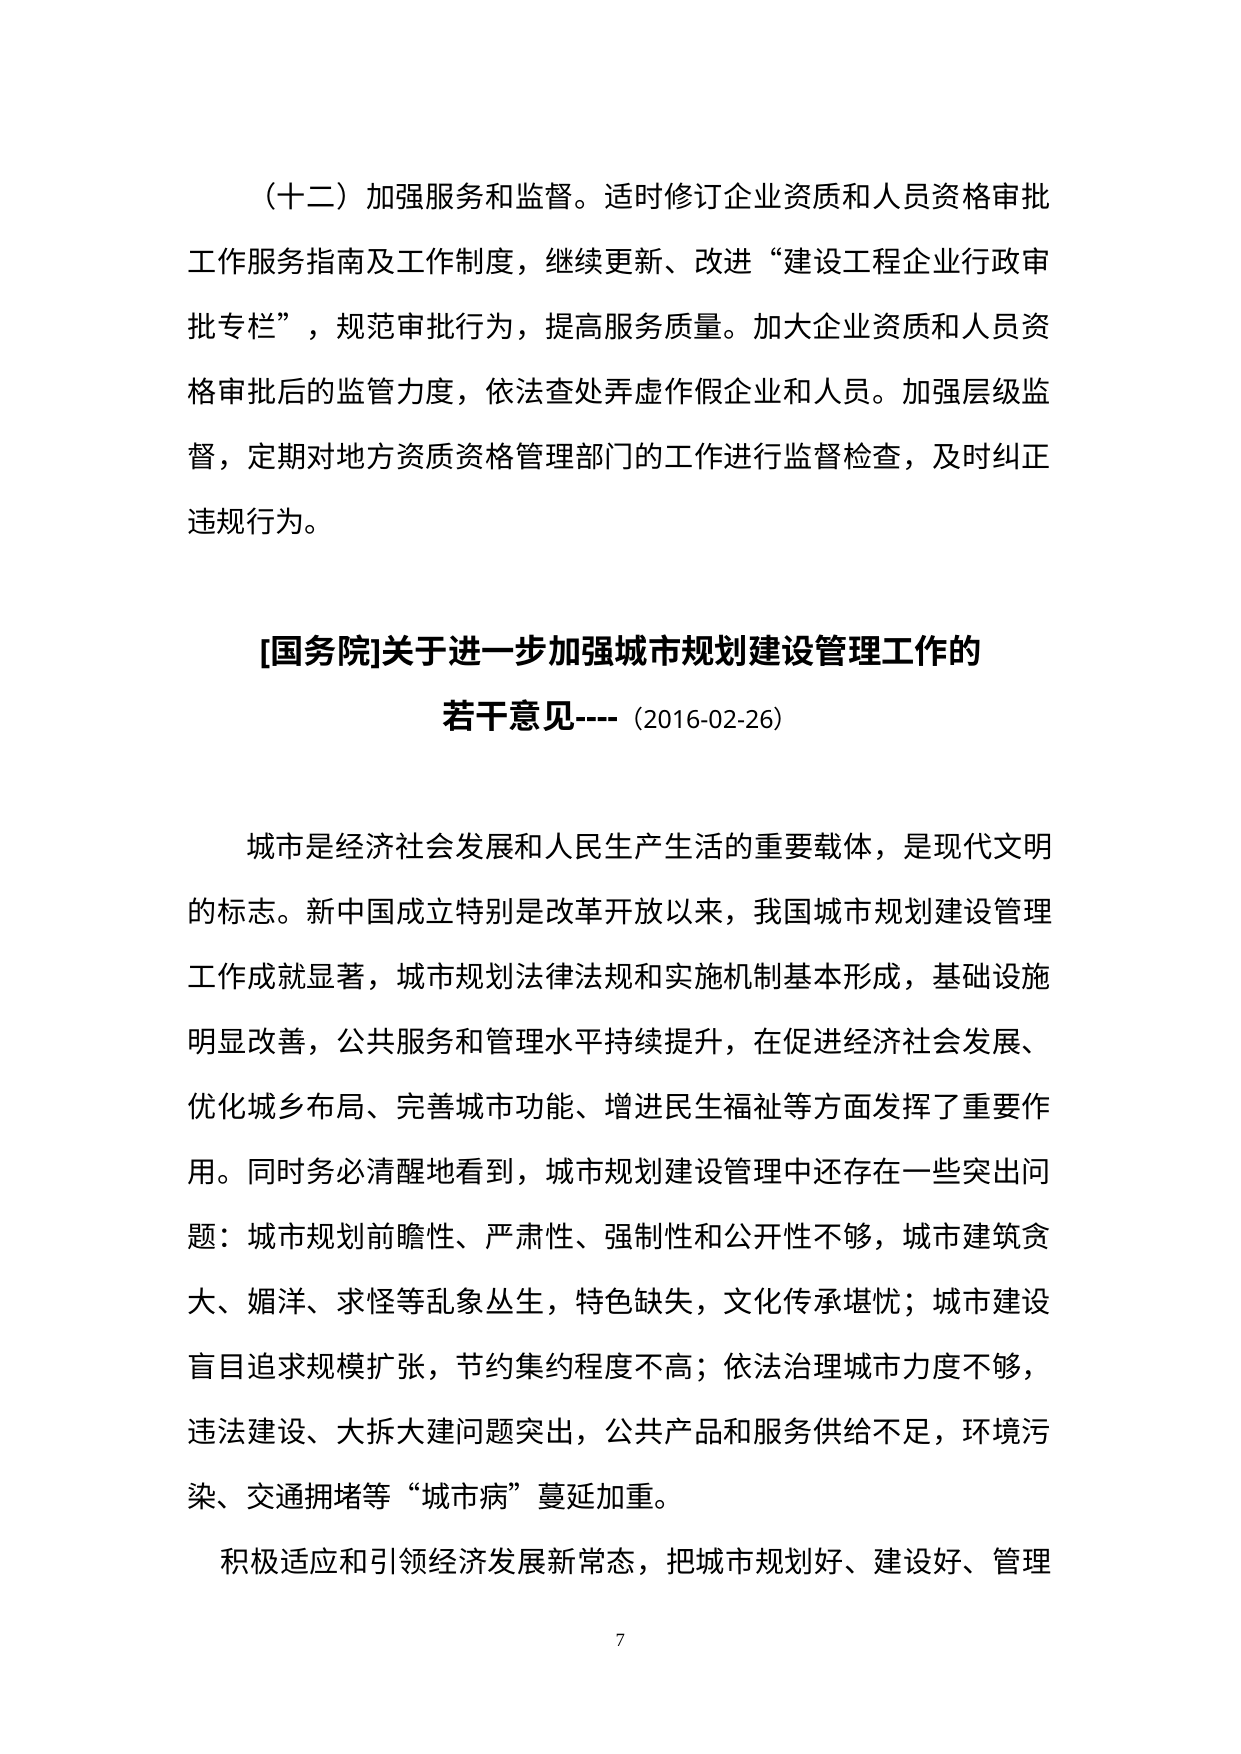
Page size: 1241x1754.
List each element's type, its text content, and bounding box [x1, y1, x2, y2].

text [国务院]关于进一步加强城市规划建设管理工作的 [187, 617, 1053, 682]
text （十二）加强服务和监督。适时修订企业资质和人员资格审批工作服务指南及工作制度，继续更新、改进“建设工程企业行政审批专栏”，规范审批行为，提高服务质量。加大企业资质和人员资格审批后的监管力度，依法查处弄虚作假企业和人员。加强层级监督，定期对地方资质资格管理部门的工作进行监督检查，及时纠正违规行为。 [187, 162, 1053, 552]
text 若干意见----（2016-02-26） [187, 682, 1053, 747]
text 城市是经济社会发展和人民生产生活的重要载体，是现代文明的标志。新中国成立特别是改革开放以来，我国城市规划建设管理工作成就显著，城市规划法律法规和实施机制基本形成，基础设施明显改善，公共服务和管理水平持续提升，在促进经济社会发展、优化城乡布局、完善城市功能、增进民生福祉等方面发挥了重要作用。同时务必清醒地看到，城市规划建设管理中还存在一些突出问题：城市规划前瞻性、严肃性、强制性和公开性不够，城市建筑贪大、媚洋、求怪等乱象丛生，特色缺失，文化传承堪忧；城市建设盲目追求规模扩张，节约集约程度不高；依法治理城市力度不够，违法建设、大拆大建问题突出，公共产品和服务供给不足，环境污染、交通拥堵等“城市病”蔓延加重。 [187, 812, 1053, 1527]
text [187, 1527, 1053, 1592]
